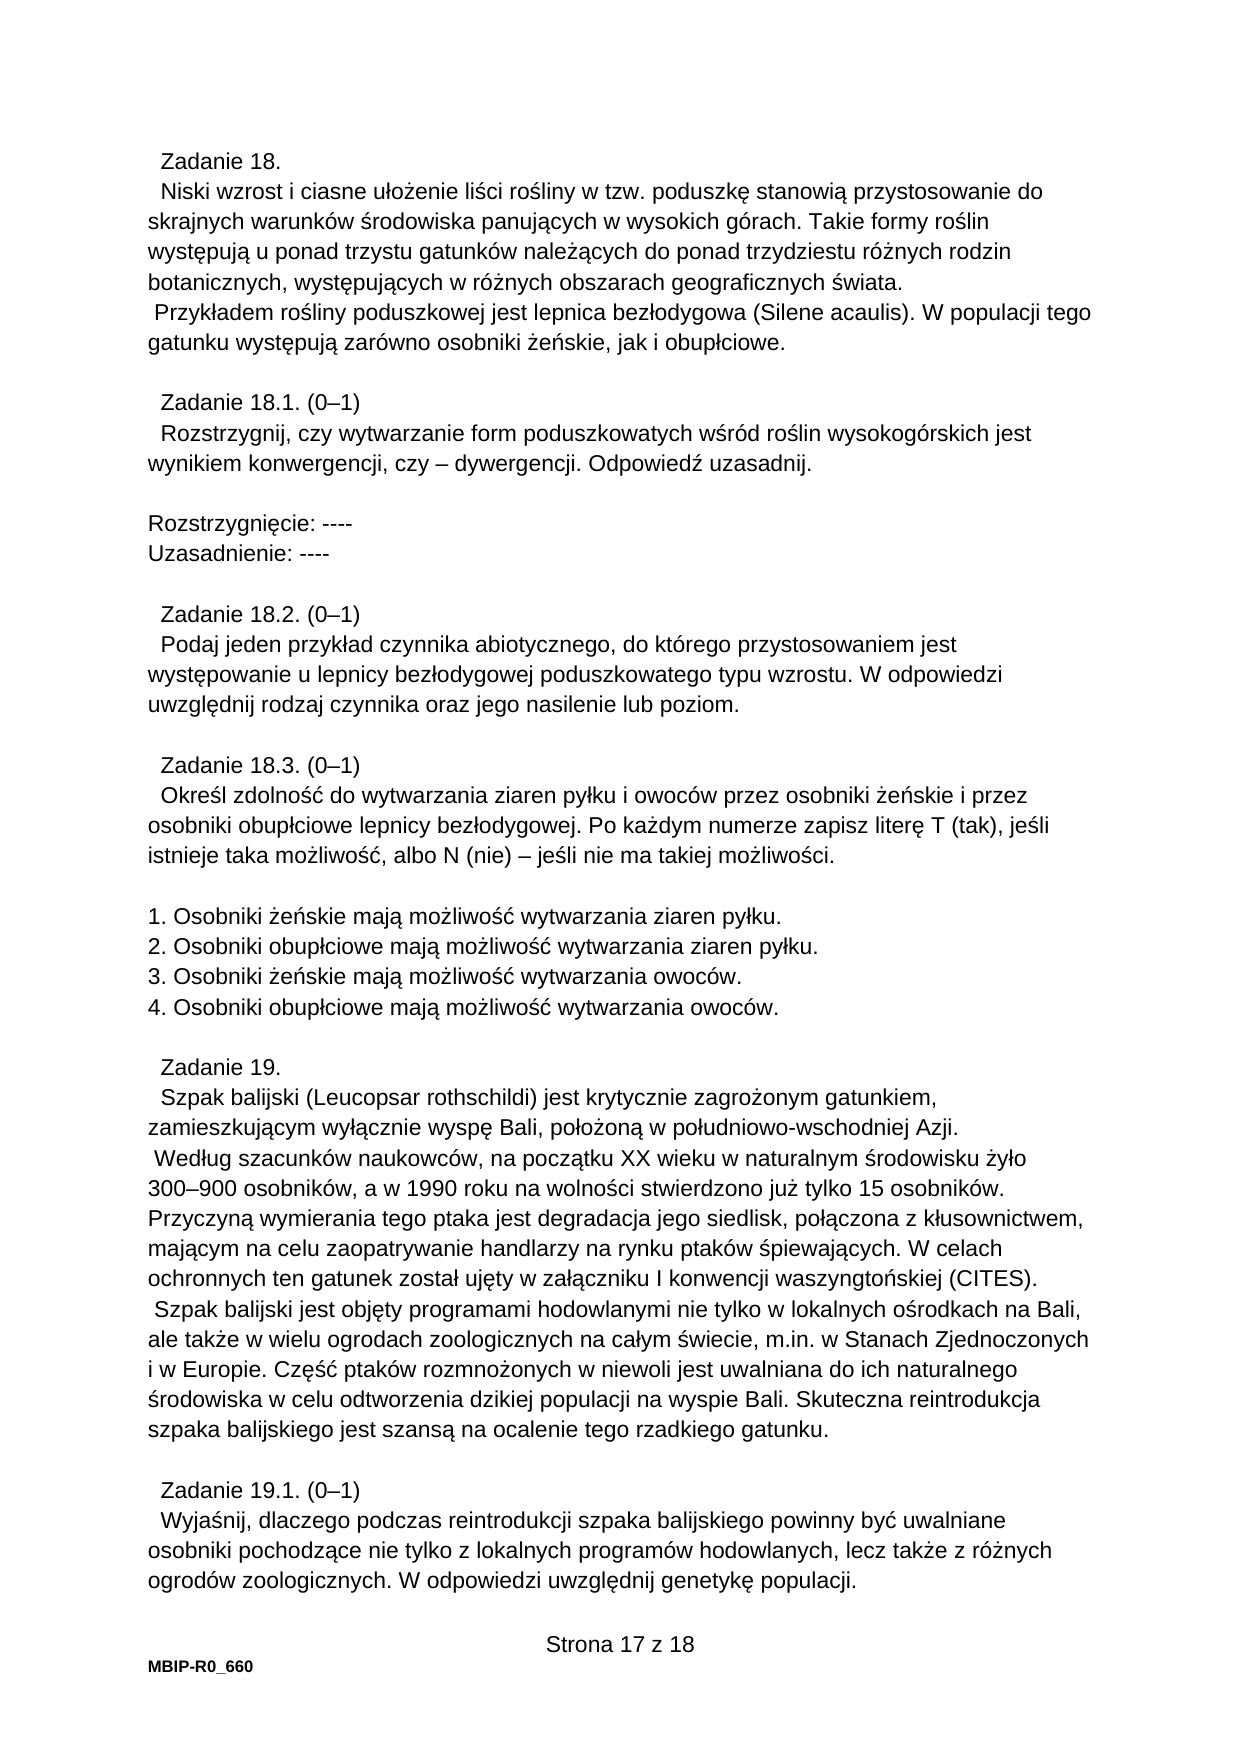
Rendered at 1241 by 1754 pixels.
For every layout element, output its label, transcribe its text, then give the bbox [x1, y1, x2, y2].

text Określ zdolność do wytwarzania ziaren pyłku i owoców przez osobniki żeńskie i przez osobniki obupłciowe lepnicy bezłodygowej. Po każdym numerze zapisz literę T (tak), jeśli istnieje taka możliwość, albo N (nie) – jeśli nie ma takiej możliwości. [148, 782, 1093, 869]
text Zadanie 18.1. (0–1) [148, 359, 1093, 416]
text Zadanie 18.3. (0–1) [148, 722, 1093, 778]
text Zadanie 19.1. (0–1) [148, 1477, 1093, 1503]
text 4. Osobniki obupłciowe mają możliwość wytwarzania owoców. [148, 993, 1093, 1020]
text Zadanie 18.2. (0–1) [148, 601, 1093, 627]
text Rozstrzygnięcie: ---- [148, 510, 1093, 536]
text Uzasadnienie: ---- [148, 540, 1093, 567]
text Wyjaśnij, dlaczego podczas reintrodukcji szpaka balijskiego powinny być uwalniane osobniki pochodzące nie tylko z lokalnych programów hodowlanych, lecz także z różnych ogrodów zoologicznych. W odpowiedzi uwzględnij genetykę populacji. [148, 1507, 1093, 1594]
text 2. Osobniki obupłciowe mają możliwość wytwarzania ziaren pyłku. [148, 933, 1093, 959]
text 1. Osobniki żeńskie mają możliwość wytwarzania ziaren pyłku. [148, 903, 1093, 929]
text Przykładem rośliny poduszkowej jest lepnica bezłodygowa (Silene acaulis). W populacji tego gatunku występują zarówno osobniki żeńskie, jak i obupłciowe. [148, 299, 1093, 355]
text Niski wzrost i ciasne ułożenie liści rośliny w tzw. poduszkę stanowią przystosowanie do skrajnych warunków środowiska panujących w wysokich górach. Takie formy roślin występują u ponad trzystu gatunków należących do ponad trzydziestu różnych rodzin botanicznych, występujących w różnych obszarach geograficznych świata. [148, 178, 1093, 295]
text Szpak balijski (Leucopsar rothschildi) jest krytycznie zagrożonym gatunkiem, zamieszkującym wyłącznie wyspę Bali, położoną w południowo-wschodniej Azji. [148, 1084, 1093, 1141]
text Według szacunków naukowców, na początku XX wieku w naturalnym środowisku żyło 300–900 osobników, a w 1990 roku na wolności stwierdzono już tylko 15 osobników. Przyczyną wymierania tego ptaka jest degradacja jego siedlisk, połączona z kłusownictwem, mającym na celu zaopatrywanie handlarzy na rynku ptaków śpiewających. W celach ochronnych ten gatunek został ujęty w załączniku I konwencji waszyngtońskiej (CITES). [148, 1144, 1093, 1292]
text 3. Osobniki żeńskie mają możliwość wytwarzania owoców. [148, 963, 1093, 989]
text Zadanie 18. [148, 148, 1093, 174]
text Szpak balijski jest objęty programami hodowlanymi nie tylko w lokalnych ośrodkach na Bali, ale także w wielu ogrodach zoologicznych na całym świecie, m.in. w Stanach Zjednoczonych i w Europie. Część ptaków rozmnożonych w niewoli jest uwalniana do ich naturalnego środowiska w celu odtworzenia dzikiej populacji na wyspie Bali. Skuteczna reintrodukcja szpaka balijskiego jest szansą na ocalenie tego rzadkiego gatunku. [148, 1296, 1093, 1443]
text Zadanie 19. [148, 1054, 1093, 1080]
text Podaj jeden przykład czynnika abiotycznego, do którego przystosowaniem jest występowanie u lepnicy bezłodygowej poduszkowatego typu wzrostu. W odpowiedzi uwzględnij rodzaj czynnika oraz jego nasilenie lub poziom. [148, 631, 1093, 718]
text Rozstrzygnij, czy wytwarzanie form poduszkowatych wśród roślin wysokogórskich jest wynikiem konwergencji, czy – dywergencji. Odpowiedź uzasadnij. [148, 419, 1093, 476]
